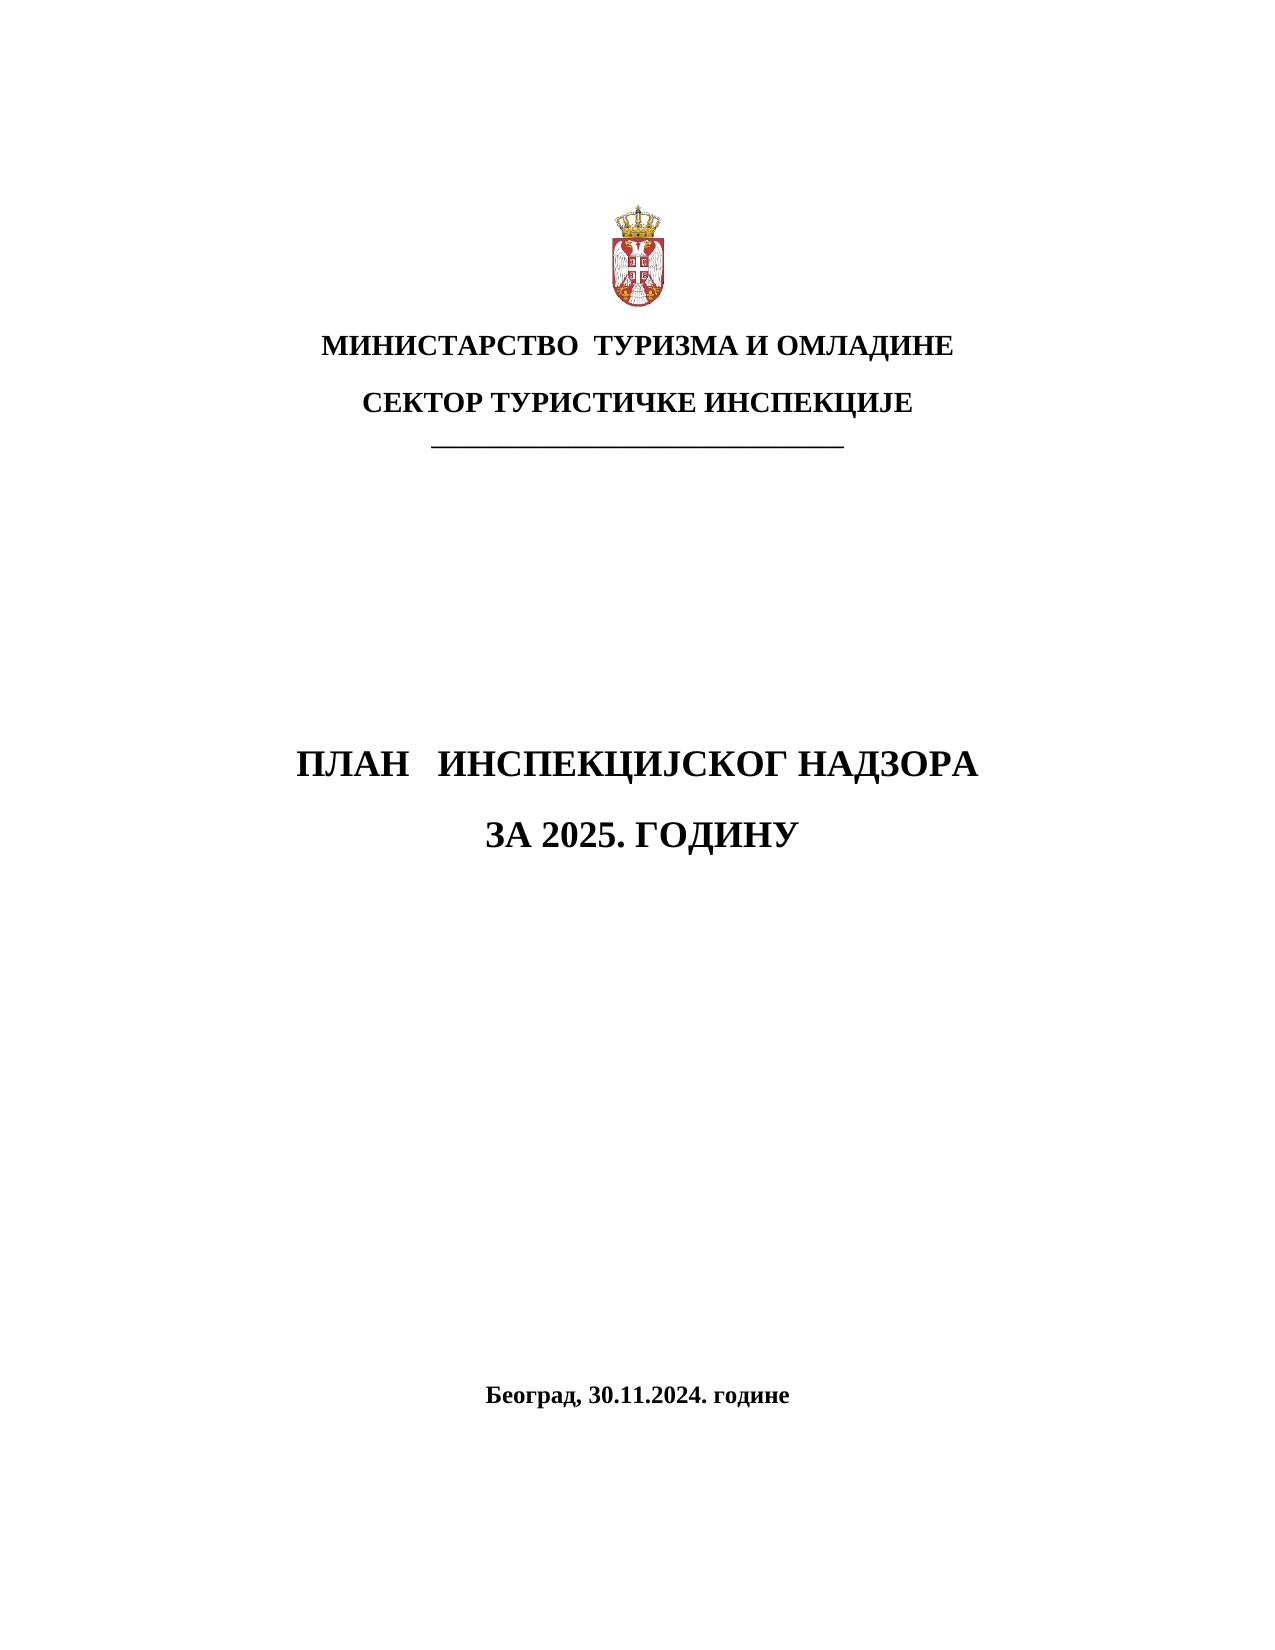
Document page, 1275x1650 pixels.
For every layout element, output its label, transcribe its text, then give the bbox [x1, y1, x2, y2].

text Београд, 30.11.2024. године [150, 1380, 1125, 1408]
text МИНИСТАРСТВО ТУРИЗМА И ОМЛАДИНЕ [150, 335, 1125, 360]
picture [601, 203, 674, 310]
text ПЛАН ИНСПЕКЦИЈСКОГ НАДЗОРА [150, 742, 1125, 785]
text ____________________________________ [150, 425, 1125, 450]
text ЗА 2025. ГОДИНУ [150, 812, 1125, 855]
subtitle СЕКТОР ТУРИСТИЧКЕ ИНСПЕКЦИЈЕ [150, 385, 1125, 419]
